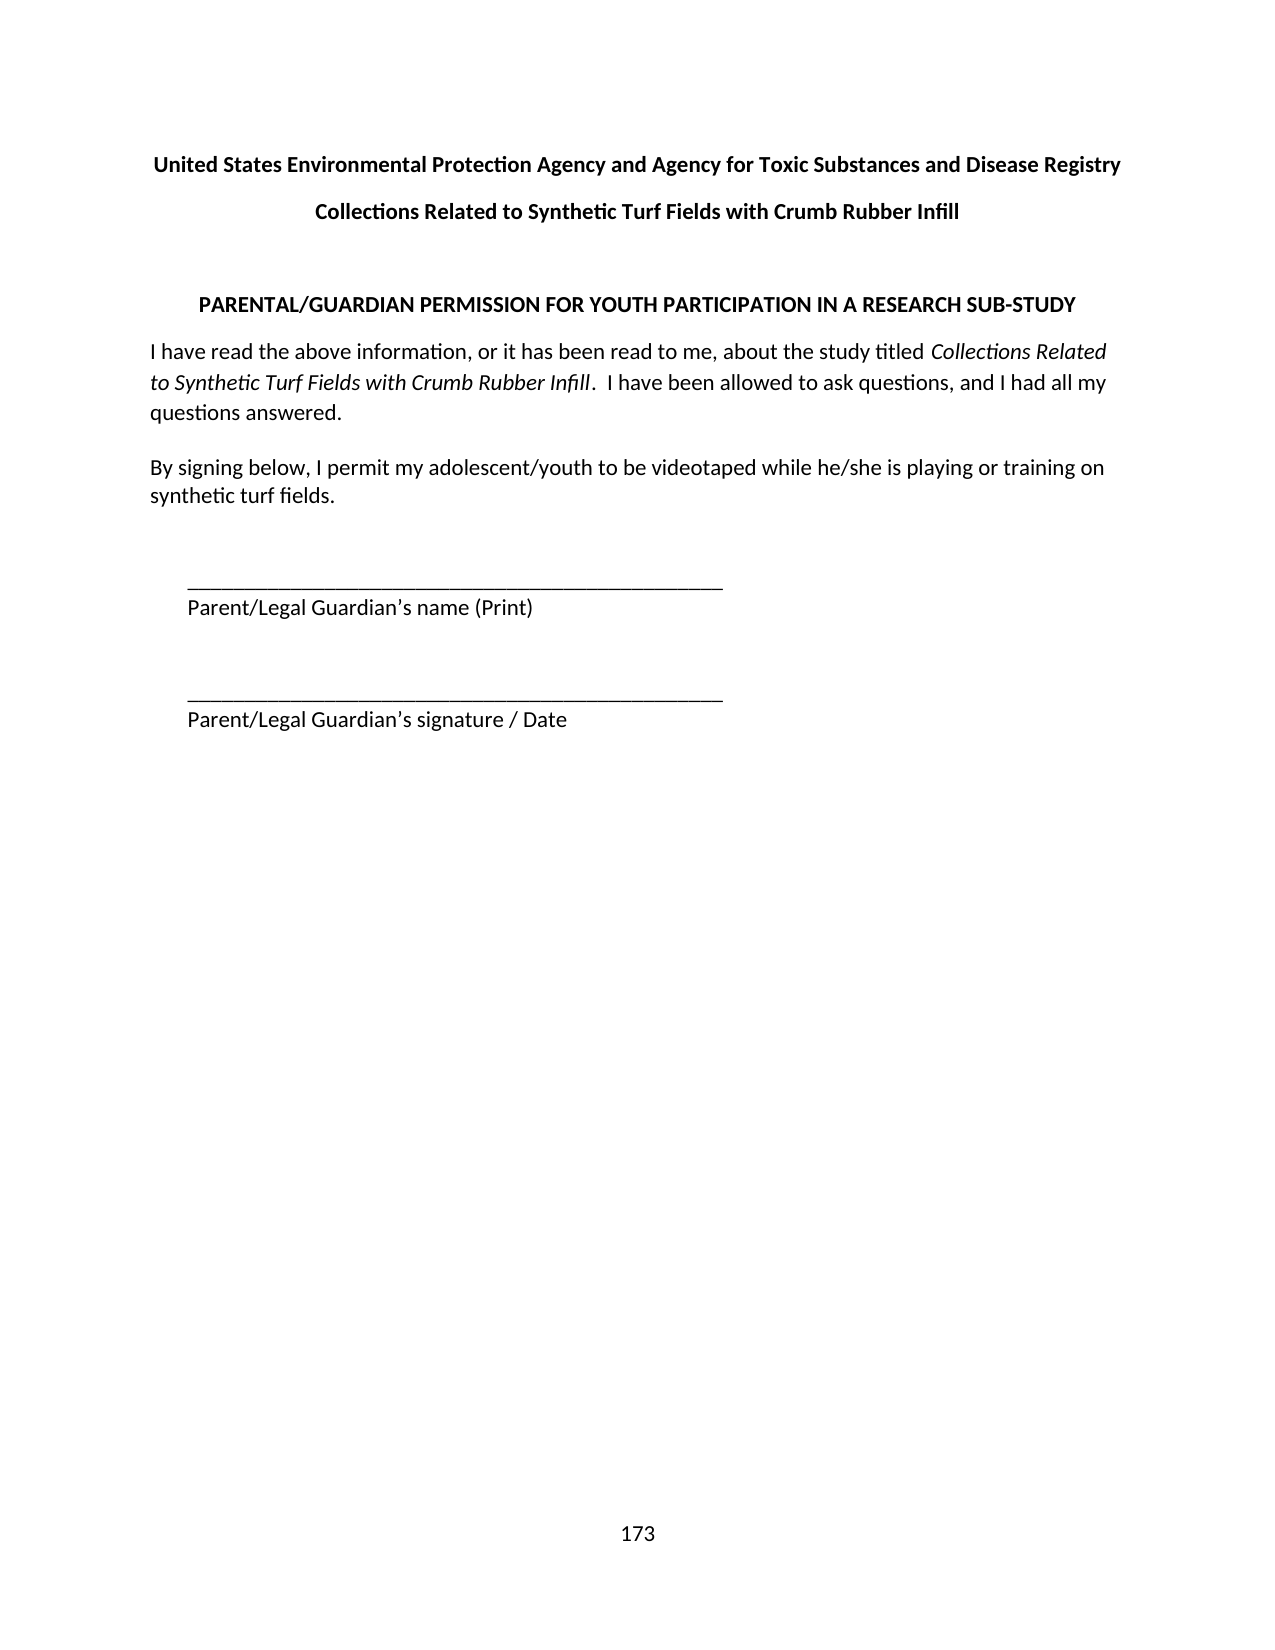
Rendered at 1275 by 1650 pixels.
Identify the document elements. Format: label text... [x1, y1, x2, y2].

text Parent/Legal Guardian’s name (Print) [150, 593, 1125, 621]
text _______________________________________________ [150, 565, 1125, 593]
text United States Environmental Protection Agency and Agency for Toxic Substances and Disease Registry [150, 150, 1125, 178]
text _______________________________________________ [150, 677, 1125, 705]
text I have read the above information, or it has been read to me, about the study titled Collections Related to Synthetic Turf Fields with Crumb Rubber Infill. I have been allowed to ask questions, and I had all my questions answered. [150, 337, 1125, 426]
text PARENTAL/GUARDIAN PERMISSION FOR YOUTH PARTICIPATION IN A RESEARCH SUB-STUDY [150, 291, 1125, 319]
text Parent/Legal Guardian’s signature / Date [150, 705, 1125, 733]
text By signing below, I permit my adolescent/youth to be videotaped while he/she is playing or training on synthetic turf fields. [150, 453, 1125, 509]
text Collections Related to Synthetic Turf Fields with Crumb Rubber Infill [150, 197, 1125, 225]
